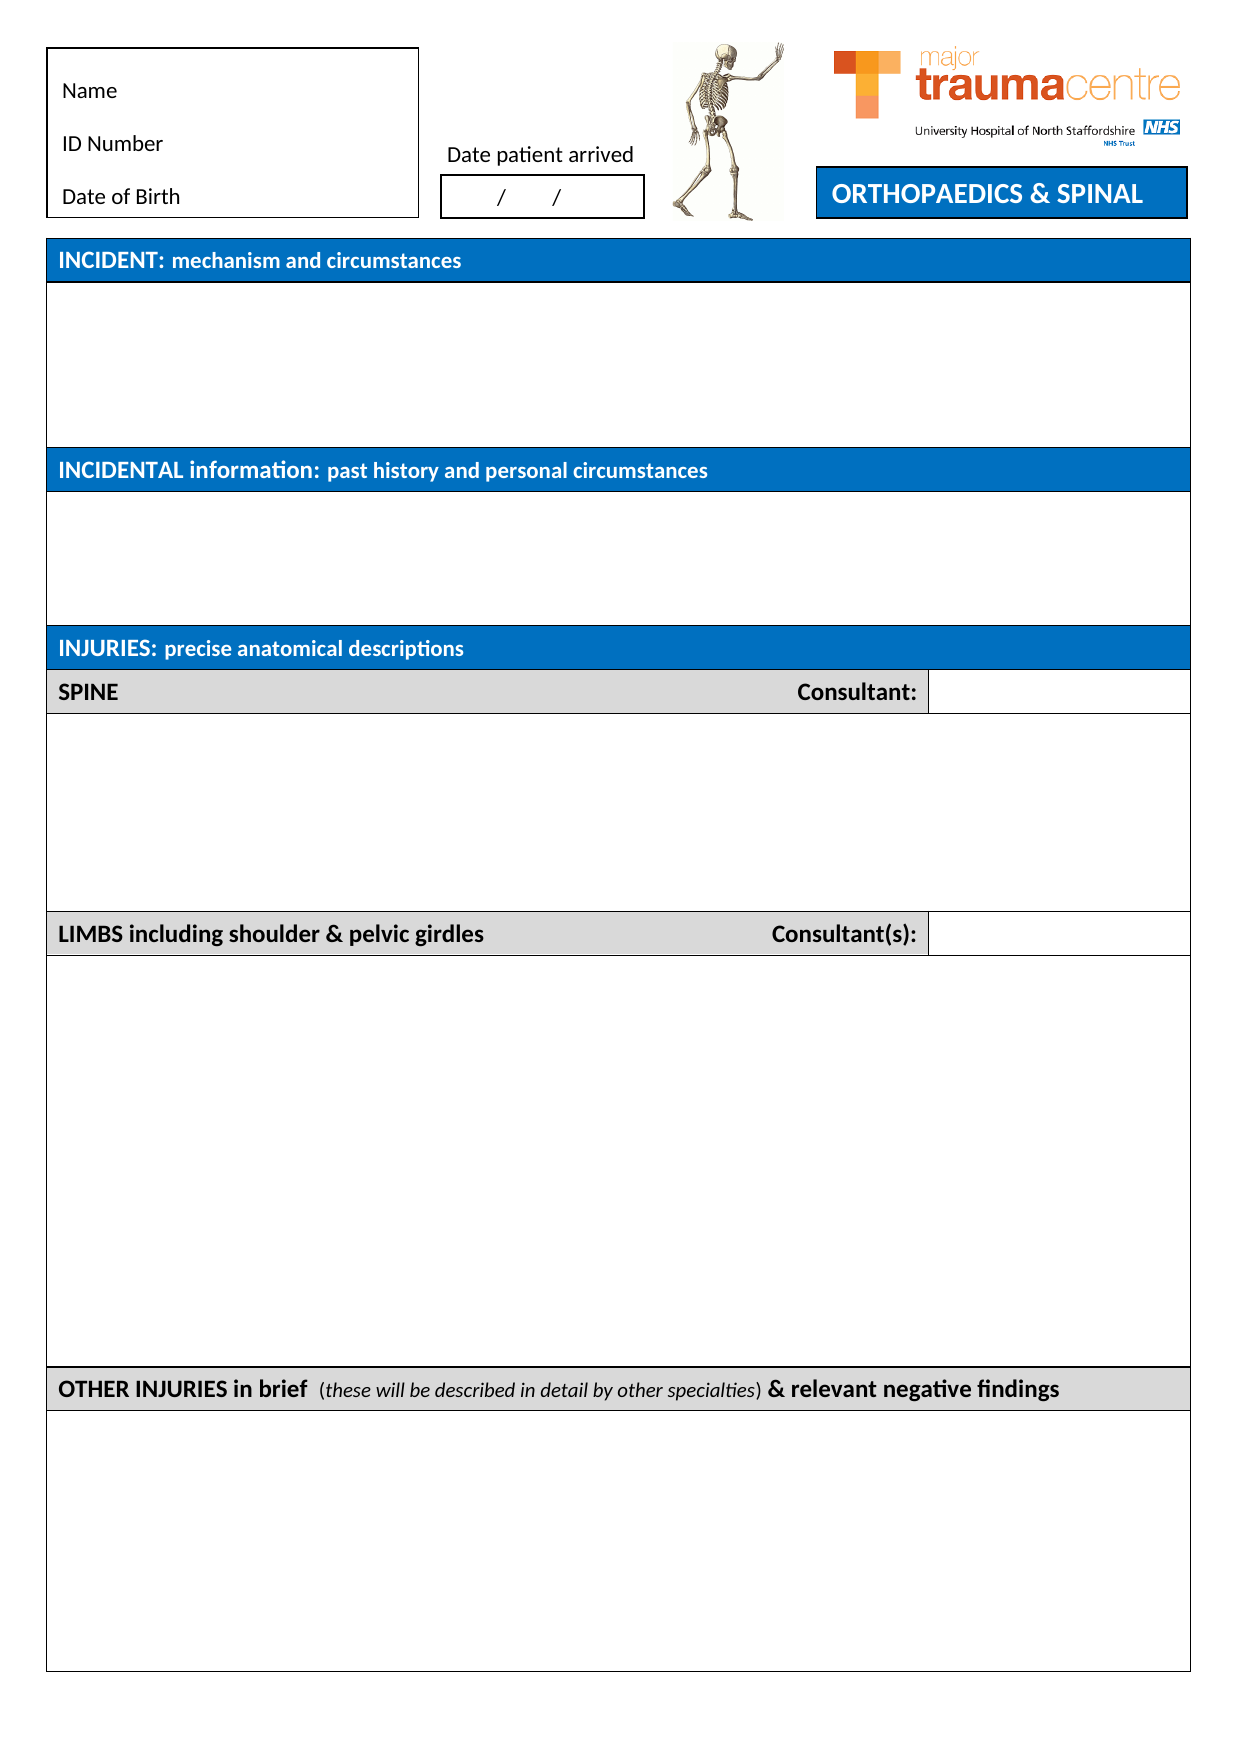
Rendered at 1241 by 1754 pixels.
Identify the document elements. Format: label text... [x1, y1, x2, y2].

table_cell INJURIES: precise anatomical descriptions [47, 626, 1190, 669]
table_cell [929, 912, 1190, 954]
table_cell OTHER INJURIES in brief (these will be described in detail by other specialties) & relevant negative findings [47, 1368, 1190, 1410]
table_cell Consultant(s): [759, 912, 928, 954]
table_cell SPINE [47, 670, 540, 713]
table_cell INCIDENTAL information: past history and personal circumstances [47, 448, 1190, 491]
table_cell [540, 956, 1190, 1366]
picture [672, 42, 784, 221]
picture [827, 45, 1187, 152]
table_header INCIDENT: mechanism and circumstances [47, 239, 1190, 281]
table_cell [47, 492, 1190, 625]
table_cell [47, 714, 1190, 911]
table_cell LIMBS including shoulder & pelvic girdles [47, 912, 759, 954]
table_cell [47, 1411, 1190, 1671]
table_cell Consultant: [540, 670, 928, 713]
table_cell [47, 956, 540, 1366]
table_cell [47, 283, 1190, 447]
table_cell [929, 670, 1190, 713]
